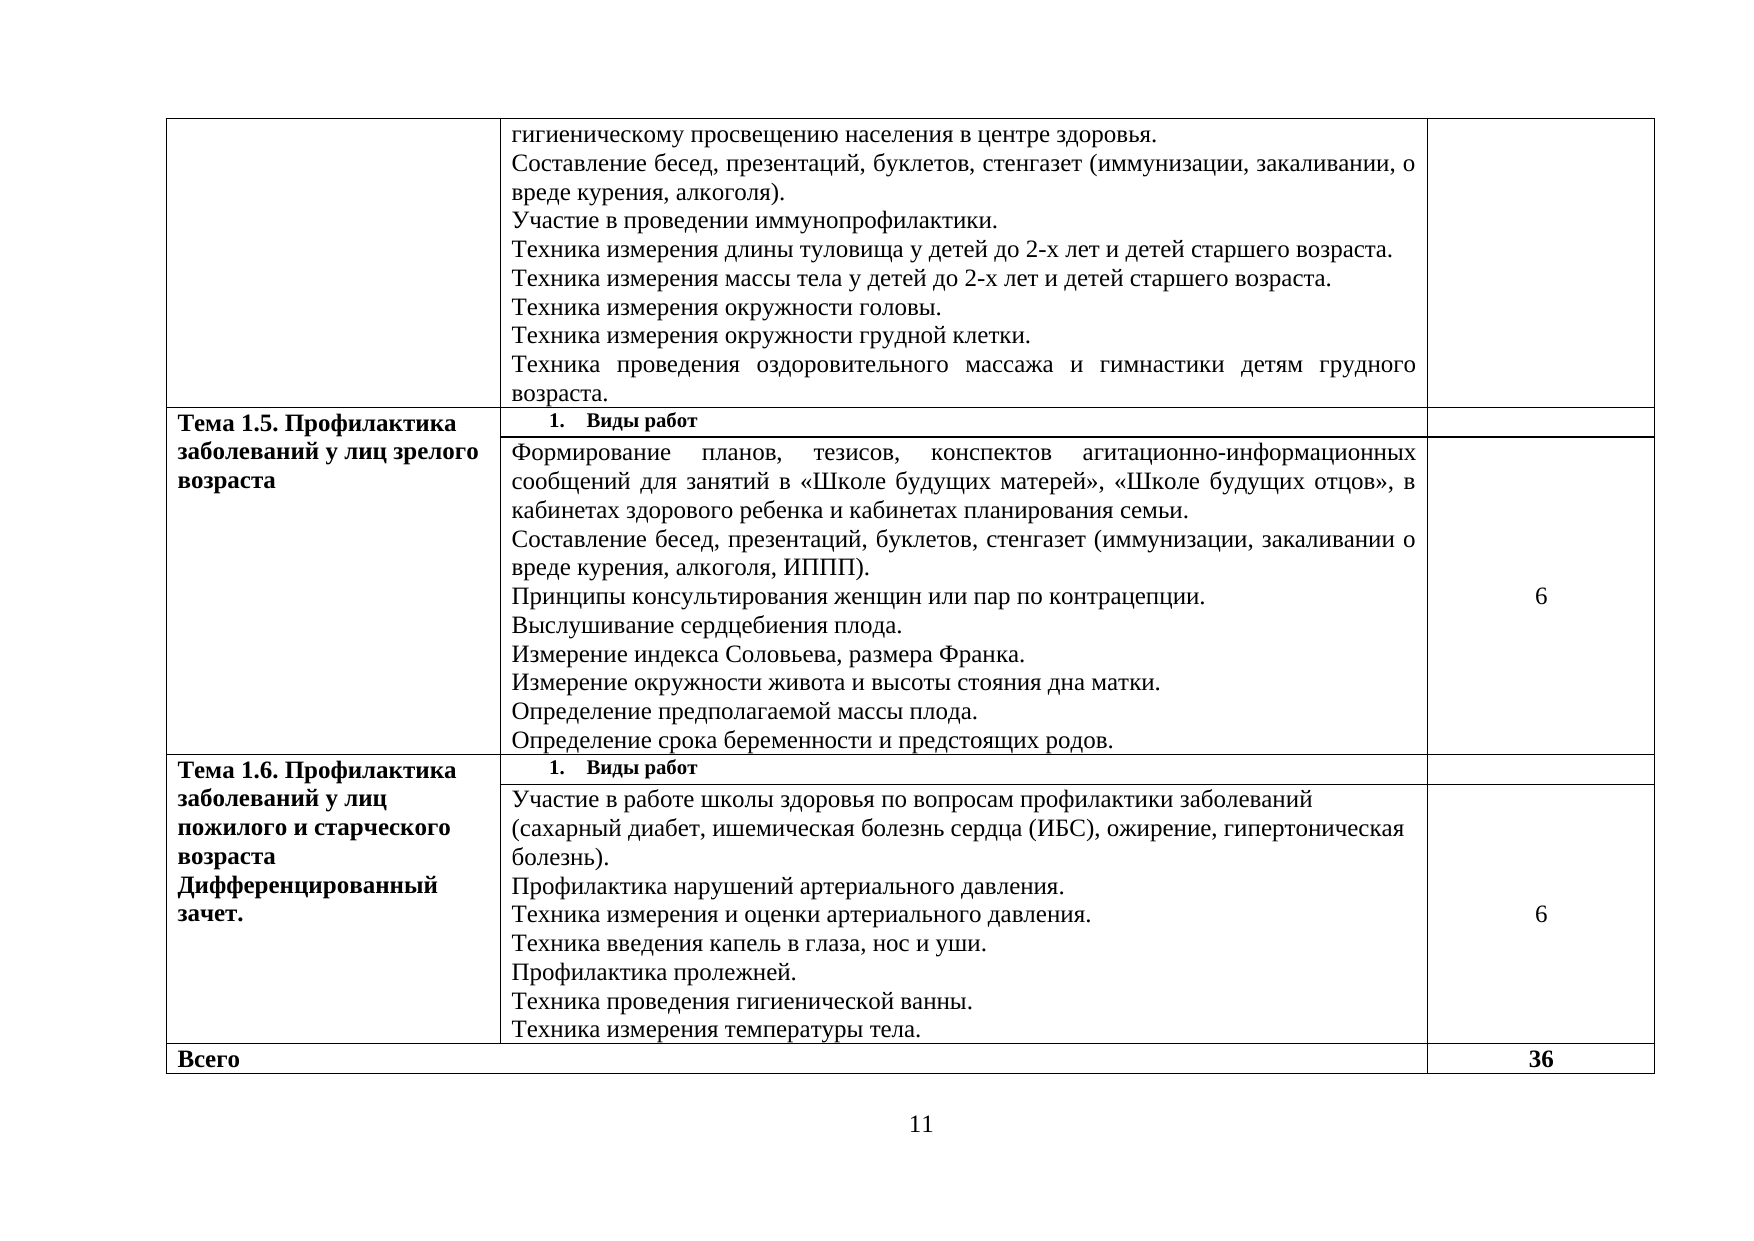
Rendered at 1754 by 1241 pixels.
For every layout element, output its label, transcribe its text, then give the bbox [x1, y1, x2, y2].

table_cell Формирование планов, тезисов, конспектов агитационно-информационных сообщений для занятий в «Школе будущих матерей», «Школе будущих отцов», в кабинетах здорового ребенка и кабинетах планирования семьи. Составление бесед, презентаций, буклетов, стенгазет (иммунизации, закаливании о вреде курения, алкоголя, ИППП). Принципы консультирования женщин или пар по контрацепции. Выслушивание сердцебиения плода. Измерение индекса Соловьева, размера Франка. Измерение окружности живота и высоты стояния дна матки. Определение предполагаемой массы плода. Определение срока беременности и предстоящих родов. [501, 438, 1427, 754]
table_cell [1428, 408, 1654, 436]
table_cell Тема 1.6. Профилактика заболеваний у лиц пожилого и старческого возраста Дифференцированный зачет. [167, 755, 500, 1043]
table_cell Виды работ [501, 755, 1427, 783]
table_cell Участие в работе школы здоровья по вопросам профилактики заболеваний (сахарный диабет, ишемическая болезнь сердца (ИБС), ожирение, гипертоническая болезнь). Профилактика нарушений артериального давления. Техника измерения и оценки артериального давления. Техника введения капель в глаза, нос и уши. Профилактика пролежней. Техника проведения гигиенической ванны. Техника измерения температуры тела. [501, 785, 1427, 1043]
table_cell [1428, 755, 1654, 783]
table_cell Тема 1.5. Профилактика заболеваний у лиц зрелого возраста [167, 408, 500, 754]
table_cell 36 [1428, 1044, 1654, 1073]
table_cell 6 [1428, 438, 1654, 754]
table_cell Всего [167, 1044, 1427, 1073]
table_cell Виды работ [501, 408, 1427, 436]
table_cell 6 [1428, 119, 1654, 407]
table_cell 6 [1428, 785, 1654, 1043]
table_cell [501, 119, 1427, 407]
